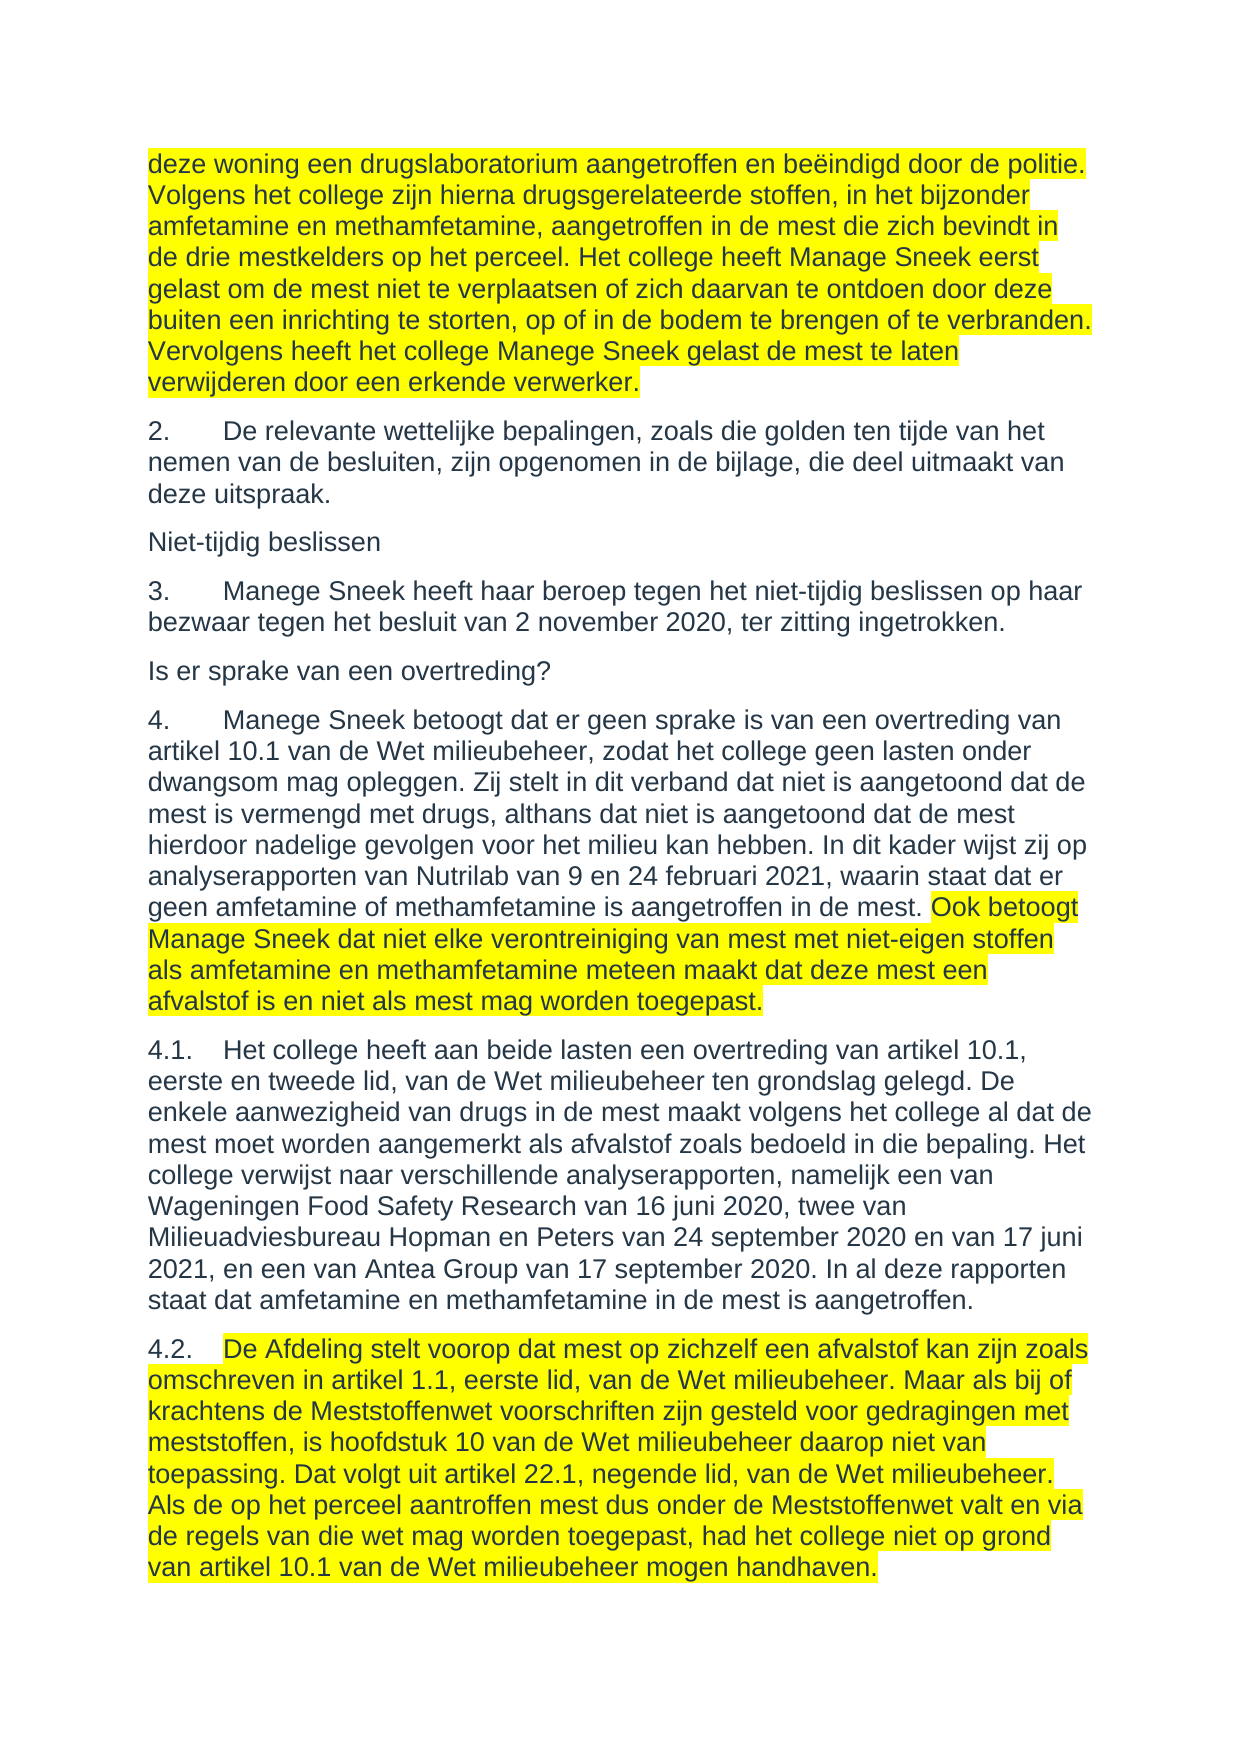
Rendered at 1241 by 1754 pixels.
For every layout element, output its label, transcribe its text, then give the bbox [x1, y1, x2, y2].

text 4.2. De Afdeling stelt voorop dat mest op zichzelf een afvalstof kan zijn zoals omschreven in artikel 1.1, eerste lid, van de Wet milieubeheer. Maar als bij of krachtens de Meststoffenwet voorschriften zijn gesteld voor gedragingen met meststoffen, is hoofdstuk 10 van de Wet milieubeheer daarop niet van toepassing. Dat volgt uit artikel 22.1, negende lid, van de Wet milieubeheer. Als de op het perceel aantroffen mest dus onder de Meststoffenwet valt en via de regels van die wet mag worden toegepast, had het college niet op grond van artikel 10.1 van de Wet milieubeheer mogen handhaven. [878, 1333, 1093, 1583]
text 2. De relevante wettelijke bepalingen, zoals die golden ten tijde van het nemen van de besluiten, zijn opgenomen in de bijlage, die deel uitmaakt van deze uitspraak. [148, 415, 1093, 509]
text 4. Manege Sneek betoogt dat er geen sprake is van een overtreding van artikel 10.1 van de Wet milieubeheer, zodat het college geen lasten onder dwangsom mag opleggen. Zij stelt in dit verband dat niet is aangetoond dat de mest is vermengd met drugs, althans dat niet is aangetoond dat de mest hierdoor nadelige gevolgen voor het milieu kan hebben. In dit kader wijst zij op analyserapporten van Nutrilab van 9 en 24 februari 2021, waarin staat dat er geen amfetamine of methamfetamine is aangetroffen in de mest. Ook betoogt Manage Sneek dat niet elke verontreiniging van mest met niet-eigen stoffen als amfetamine en methamfetamine meteen maakt dat deze mest een afvalstof is en niet als mest mag worden toegepast. [148, 704, 1093, 1016]
text 3. Manege Sneek heeft haar beroep tegen het niet-tijdig beslissen op haar bezwaar tegen het besluit van 2 november 2020, ter zitting ingetrokken. [148, 575, 1093, 638]
text Niet-tijdig beslissen [148, 526, 1093, 558]
text Is er sprake van een overtreding? [148, 655, 1093, 686]
text 4.1. Het college heeft aan beide lasten een overtreding van artikel 10.1, eerste en tweede lid, van de Wet milieubeheer ten grondslag gelegd. De enkele aanwezigheid van drugs in de mest maakt volgens het college al dat de mest moet worden aangemerkt als afvalstof zoals bedoeld in die bepaling. Het college verwijst naar verschillende analyserapporten, namelijk een van Wageningen Food Safety Research van 16 juni 2020, twee van Milieuadviesbureau Hopman en Peters van 24 september 2020 en van 17 juni 2021, en een van Antea Group van 17 september 2020. In al deze rapporten staat dat amfetamine en methamfetamine in de mest is aangetroffen. [148, 1034, 1093, 1315]
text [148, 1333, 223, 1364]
